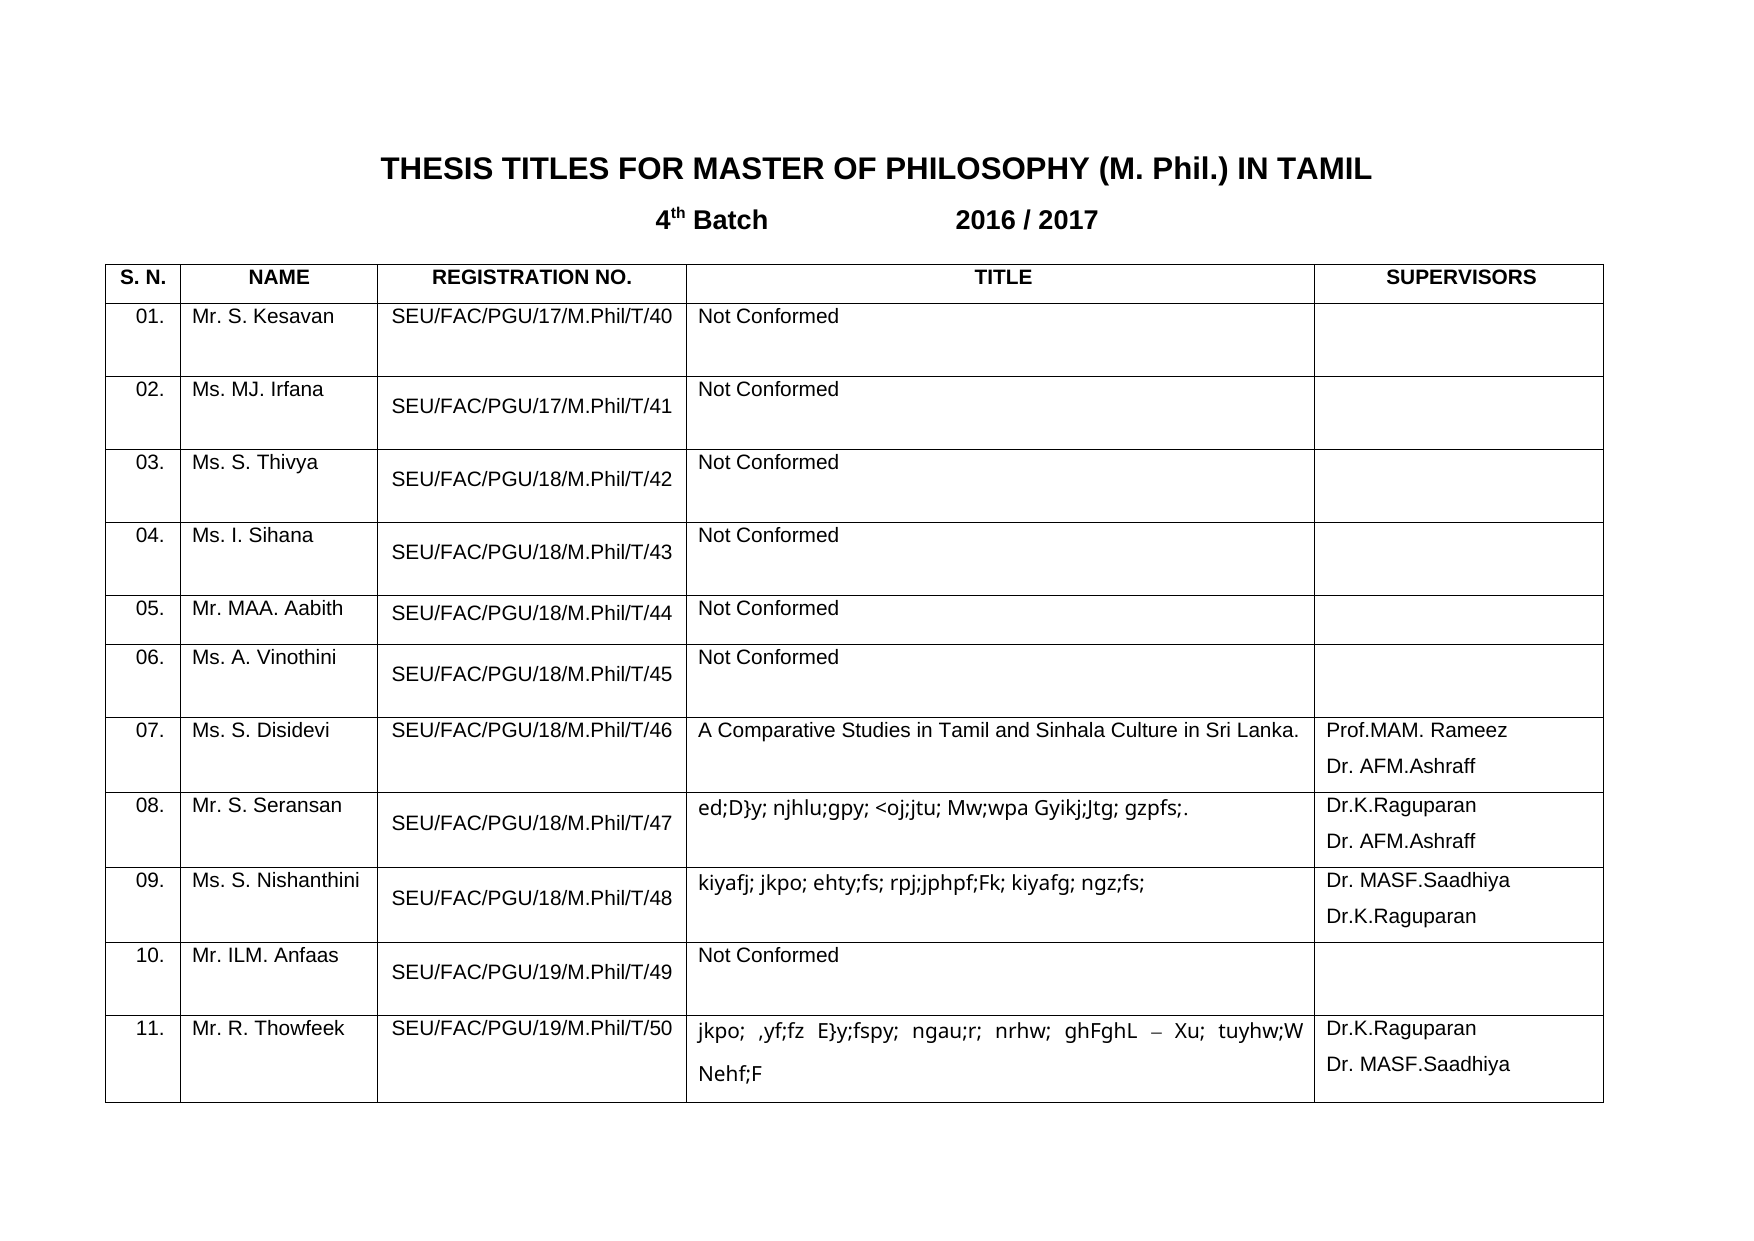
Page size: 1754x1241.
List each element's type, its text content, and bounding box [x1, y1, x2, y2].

table_cell SEU/FAC/PGU/18/M.Phil/T/44 [378, 596, 686, 644]
table_cell Ms. I. Sihana [181, 523, 377, 595]
table_cell [1315, 943, 1603, 1015]
table_cell Mr. S. Kesavan [181, 304, 377, 376]
table_cell [1315, 450, 1603, 522]
table_cell Dr.K.Raguparan Dr. MASF.Saadhiya [1315, 1016, 1603, 1102]
table_cell SEU/FAC/PGU/18/M.Phil/T/46 [378, 718, 686, 792]
table_cell SEU/FAC/PGU/19/M.Phil/T/50 [378, 1016, 686, 1102]
table_cell Not Conformed [687, 943, 1314, 1015]
table_cell [106, 868, 180, 942]
table_cell SEU/FAC/PGU/17/M.Phil/T/41 [378, 377, 686, 449]
table_cell ed;D}y; njhlu;gpy; <oj;jtu; Mw;wpa Gyikj;Jtg; gzpfs;. [687, 793, 1314, 867]
table_cell Dr. MASF.Saadhiya Dr.K.Raguparan [1315, 868, 1603, 942]
table_cell SEU/FAC/PGU/18/M.Phil/T/47 [378, 793, 686, 867]
table_cell Dr.K.Raguparan Dr. AFM.Ashraff [1315, 793, 1603, 867]
table_cell Mr. ILM. Anfaas [181, 943, 377, 1015]
table_cell [106, 377, 180, 449]
table_cell Mr. S. Seransan [181, 793, 377, 867]
table_header TITLE [687, 265, 1314, 303]
table_cell SEU/FAC/PGU/17/M.Phil/T/40 [378, 304, 686, 376]
table_cell Mr. R. Thowfeek [181, 1016, 377, 1102]
table_header SUPERVISORS [1315, 265, 1603, 303]
table_cell [106, 943, 180, 1015]
table_cell [106, 596, 180, 644]
table_cell Not Conformed [687, 450, 1314, 522]
table_cell [106, 523, 180, 595]
table_cell Mr. MAA. Aabith [181, 596, 377, 644]
table_header S. N. [106, 265, 180, 303]
table_header NAME [181, 265, 377, 303]
table_cell [106, 450, 180, 522]
table_cell Prof.MAM. Rameez Dr. AFM.Ashraff [1315, 718, 1603, 792]
table_cell Not Conformed [687, 377, 1314, 449]
table_cell [106, 1016, 180, 1102]
table_cell A Comparative Studies in Tamil and Sinhala Culture in Sri Lanka. [687, 718, 1314, 792]
text 4th Batch 2016 / 2017 [75, 204, 1679, 235]
table_cell jkpo; ,yf;fz E}y;fspy; ngau;r; nrhw; ghFghL – Xu; tuyhw;W Nehf;F [687, 1016, 1314, 1102]
table_cell Ms. S. Disidevi [181, 718, 377, 792]
table_cell [106, 645, 180, 717]
table_cell Not Conformed [687, 304, 1314, 376]
text THESIS TITLES FOR MASTER OF PHILOSOPHY (M. Phil.) IN TAMIL [75, 150, 1679, 186]
table_cell Ms. S. Thivya [181, 450, 377, 522]
table_cell Ms. A. Vinothini [181, 645, 377, 717]
table_cell [106, 718, 180, 792]
table_cell [1315, 596, 1603, 644]
table_cell Not Conformed [687, 596, 1314, 644]
table_cell SEU/FAC/PGU/19/M.Phil/T/49 [378, 943, 686, 1015]
table_cell Ms. S. Nishanthini [181, 868, 377, 942]
table_cell [106, 793, 180, 867]
table_cell [1315, 523, 1603, 595]
table_cell [1315, 304, 1603, 376]
table_cell SEU/FAC/PGU/18/M.Phil/T/43 [378, 523, 686, 595]
table_cell Ms. MJ. Irfana [181, 377, 377, 449]
table_cell Not Conformed [687, 645, 1314, 717]
table_cell [1315, 645, 1603, 717]
table_cell Not Conformed [687, 523, 1314, 595]
table_cell [1315, 377, 1603, 449]
table_cell SEU/FAC/PGU/18/M.Phil/T/48 [378, 868, 686, 942]
table_cell SEU/FAC/PGU/18/M.Phil/T/42 [378, 450, 686, 522]
table_cell [106, 304, 180, 376]
table_cell kiyafj; jkpo; ehty;fs; rpj;jphpf;Fk; kiyafg; ngz;fs; [687, 868, 1314, 942]
table_header REGISTRATION NO. [378, 265, 686, 303]
table_cell SEU/FAC/PGU/18/M.Phil/T/45 [378, 645, 686, 717]
